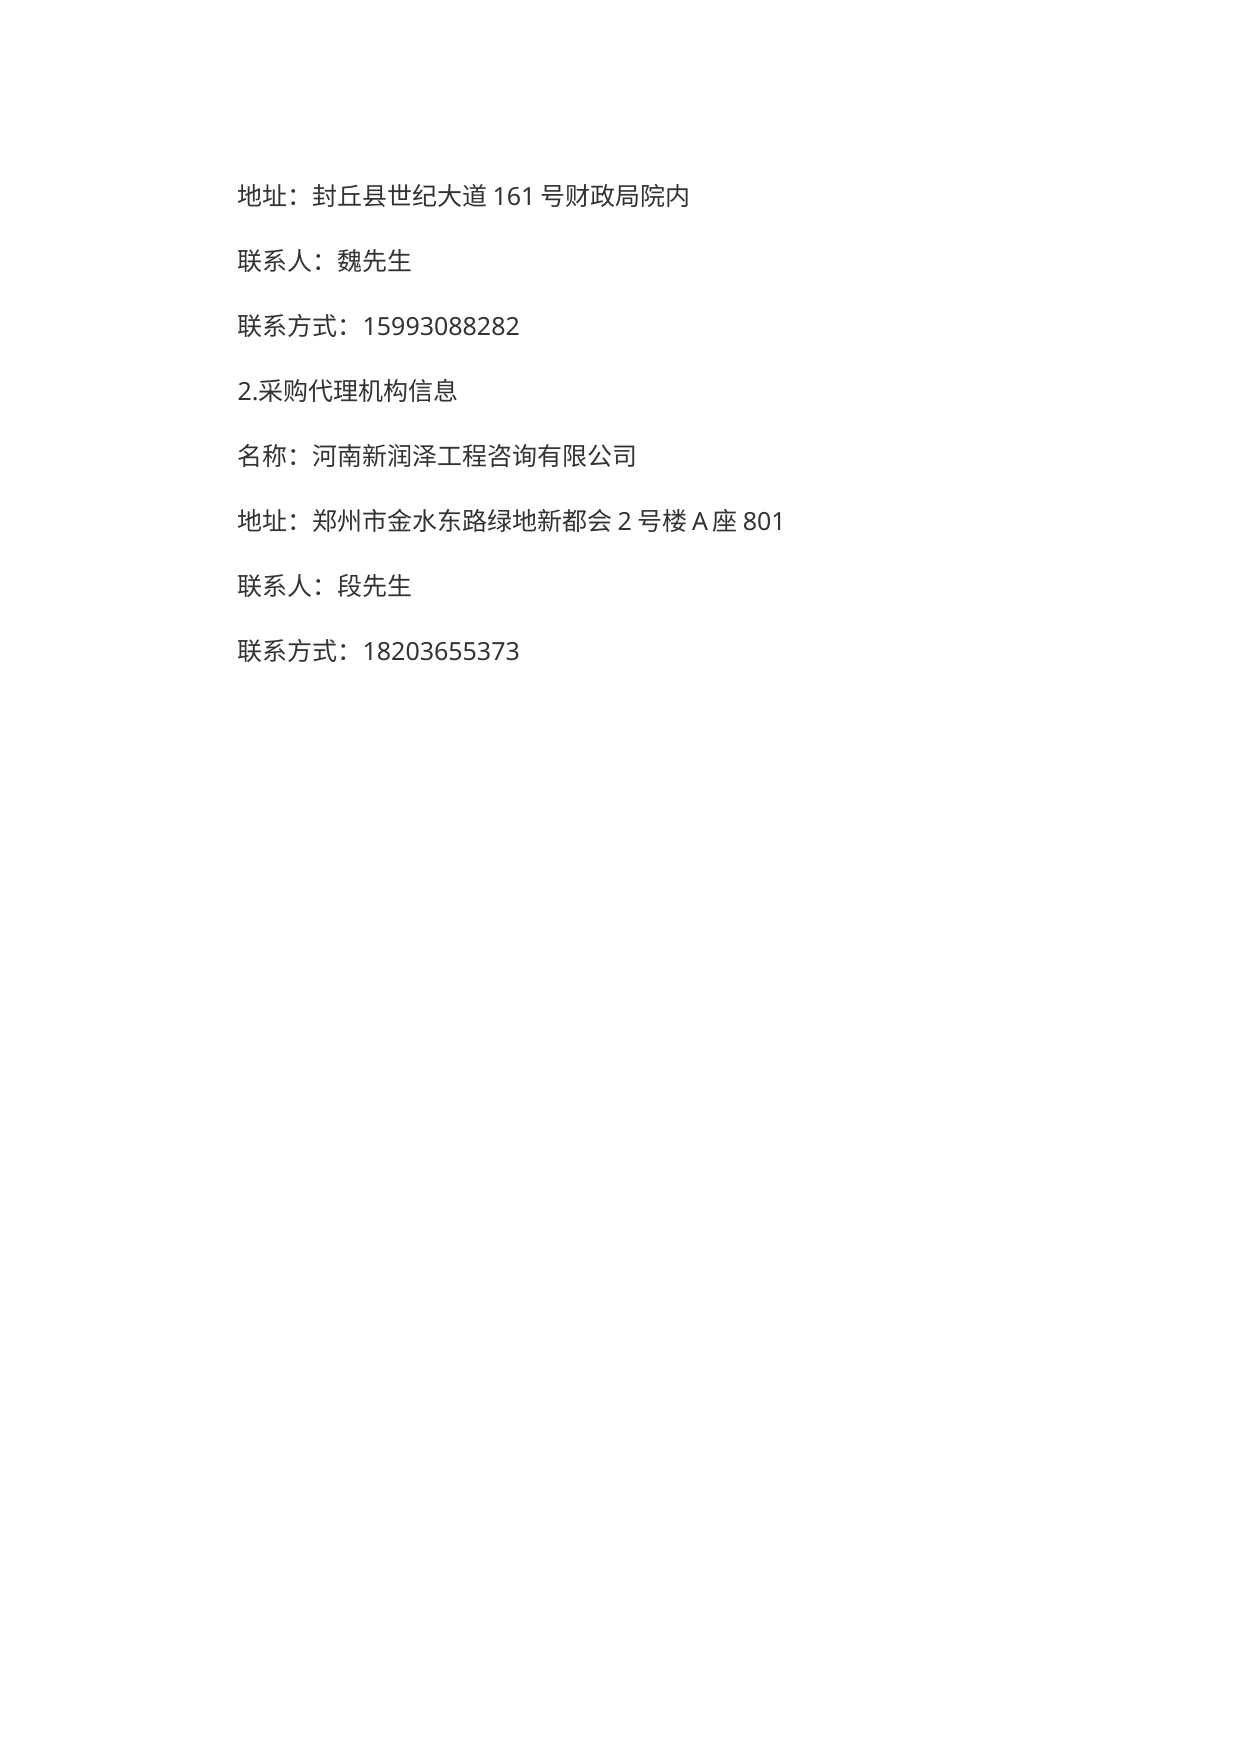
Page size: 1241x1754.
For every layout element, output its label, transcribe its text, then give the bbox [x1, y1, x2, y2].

text 2.采购代理机构信息 [187, 357, 1053, 422]
text 联系方式：18203655373 [187, 617, 1053, 682]
text 联系人：魏先生 [187, 227, 1053, 292]
text 联系人：段先生 [187, 552, 1053, 617]
text 联系方式：15993088282 [187, 292, 1053, 357]
text 名称：河南新润泽工程咨询有限公司 [187, 422, 1053, 487]
text 地址：郑州市金水东路绿地新都会2号楼A座801 [187, 487, 1053, 552]
text 地址：封丘县世纪大道161号财政局院内 [187, 162, 1053, 227]
